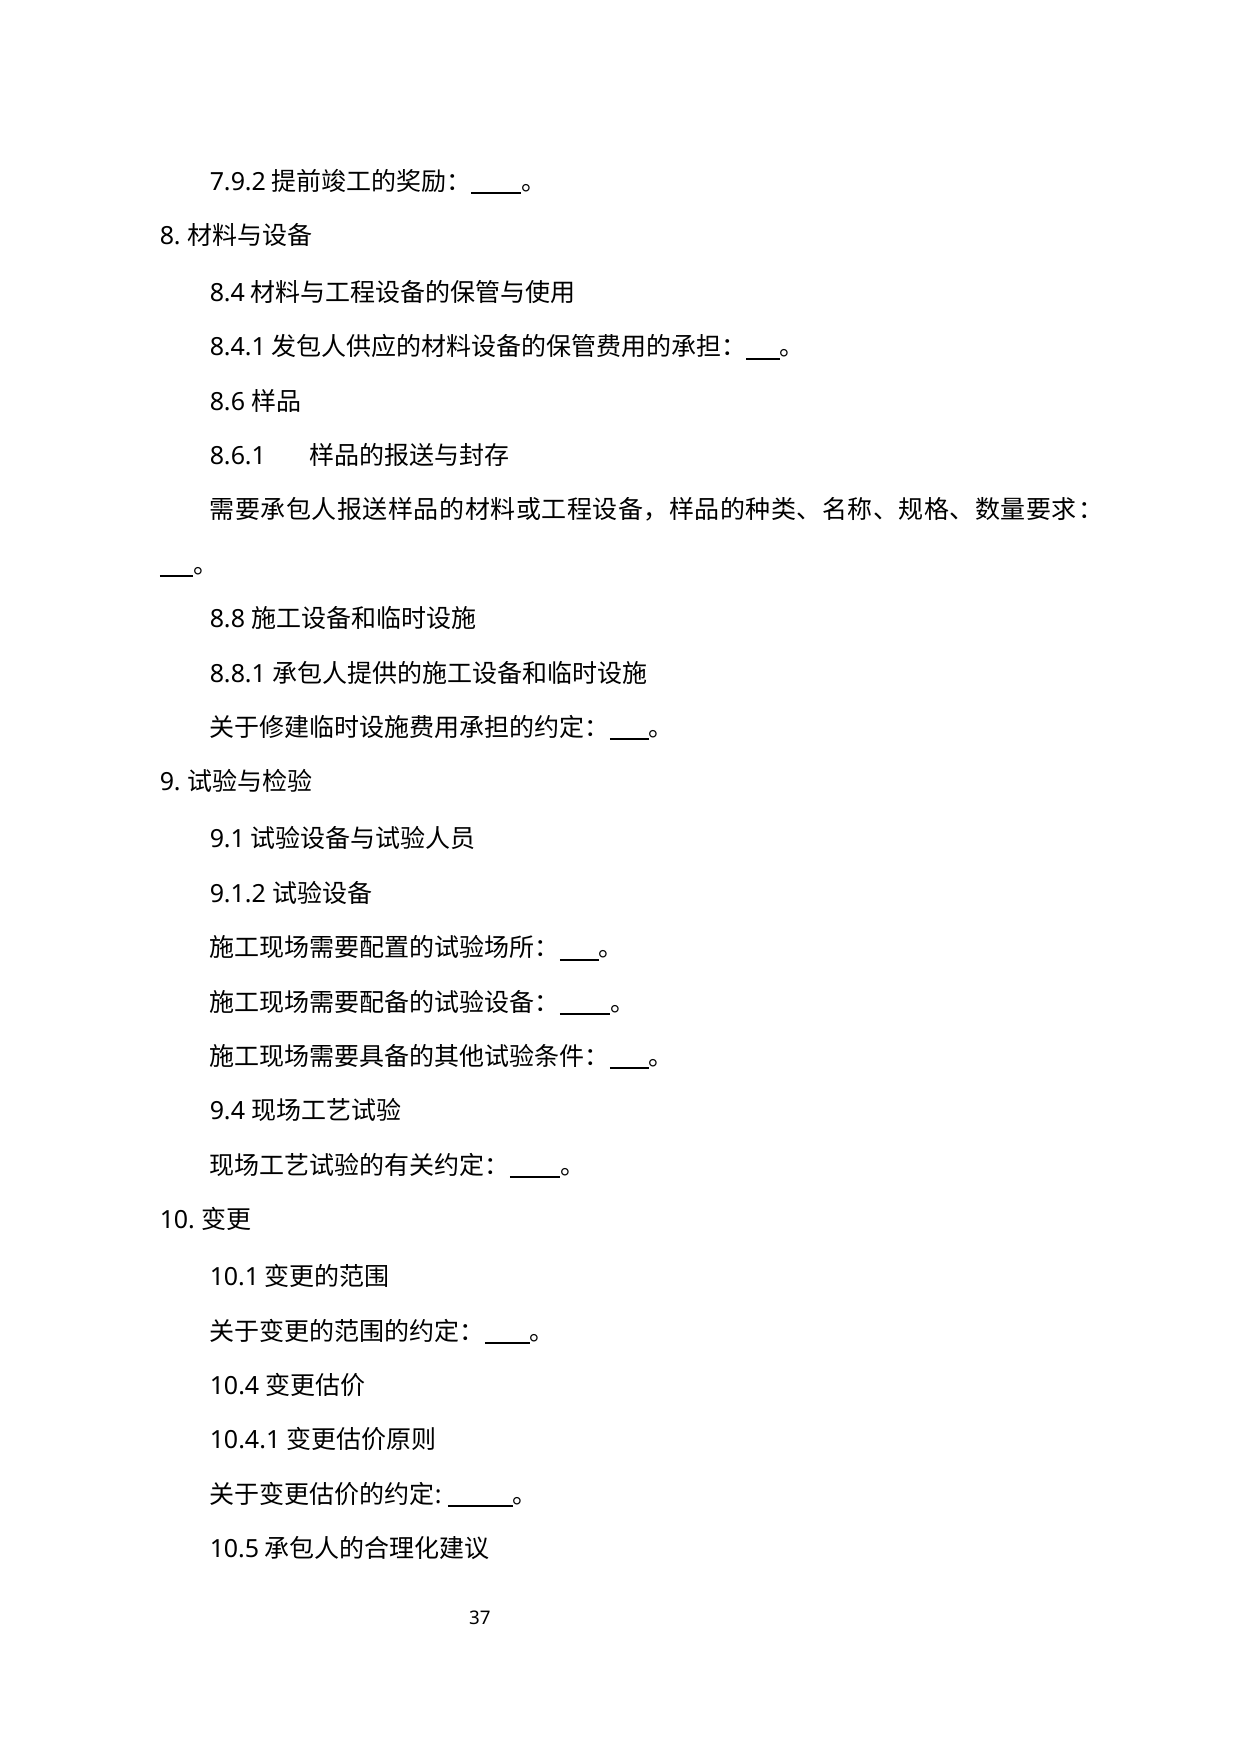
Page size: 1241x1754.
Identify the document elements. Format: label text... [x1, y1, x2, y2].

list 9.1试验设备与试验人员 [159, 819, 1078, 855]
list 8.4.1发包人供应的材料设备的保管费用的承担： 。 [159, 327, 1078, 363]
list 现场工艺试验的有关约定： 。 [159, 1145, 1078, 1181]
list 10.5承包人的合理化建议 [159, 1528, 1078, 1565]
list 10. 变更 [159, 1199, 1078, 1236]
list 关于修建临时设施费用承担的约定： 。 [159, 707, 1078, 744]
list 关于变更估价的约定: 。 [159, 1474, 1078, 1510]
list 9. 试验与检验 [159, 762, 1078, 798]
list 8.6.1 样品的报送与封存 [159, 436, 1078, 472]
list 10.1变更的范围 [159, 1257, 1078, 1293]
list 8.6 样品 [159, 381, 1078, 417]
list 施工现场需要配备的试验设备： 。 [159, 982, 1078, 1018]
list 7.9.2提前竣工的奖励： 。 [159, 161, 1078, 197]
list 8. 材料与设备 [159, 215, 1078, 252]
list 需要承包人报送样品的材料或工程设备，样品的种类、名称、规格、数量要求： 。 [159, 490, 1078, 581]
list 8.4材料与工程设备的保管与使用 [159, 272, 1078, 309]
list 10.4 变更估价 [159, 1365, 1078, 1402]
list 8.8.1 承包人提供的施工设备和临时设施 [159, 653, 1078, 689]
list 关于变更的范围的约定： 。 [159, 1311, 1078, 1347]
list 9.1.2 试验设备 [159, 873, 1078, 909]
list 8.8 施工设备和临时设施 [159, 599, 1078, 635]
list 施工现场需要配置的试验场所： 。 [159, 928, 1078, 964]
list 10.4.1 变更估价原则 [159, 1420, 1078, 1456]
list 9.4 现场工艺试验 [159, 1091, 1078, 1127]
list 施工现场需要具备的其他试验条件： 。 [159, 1036, 1078, 1073]
